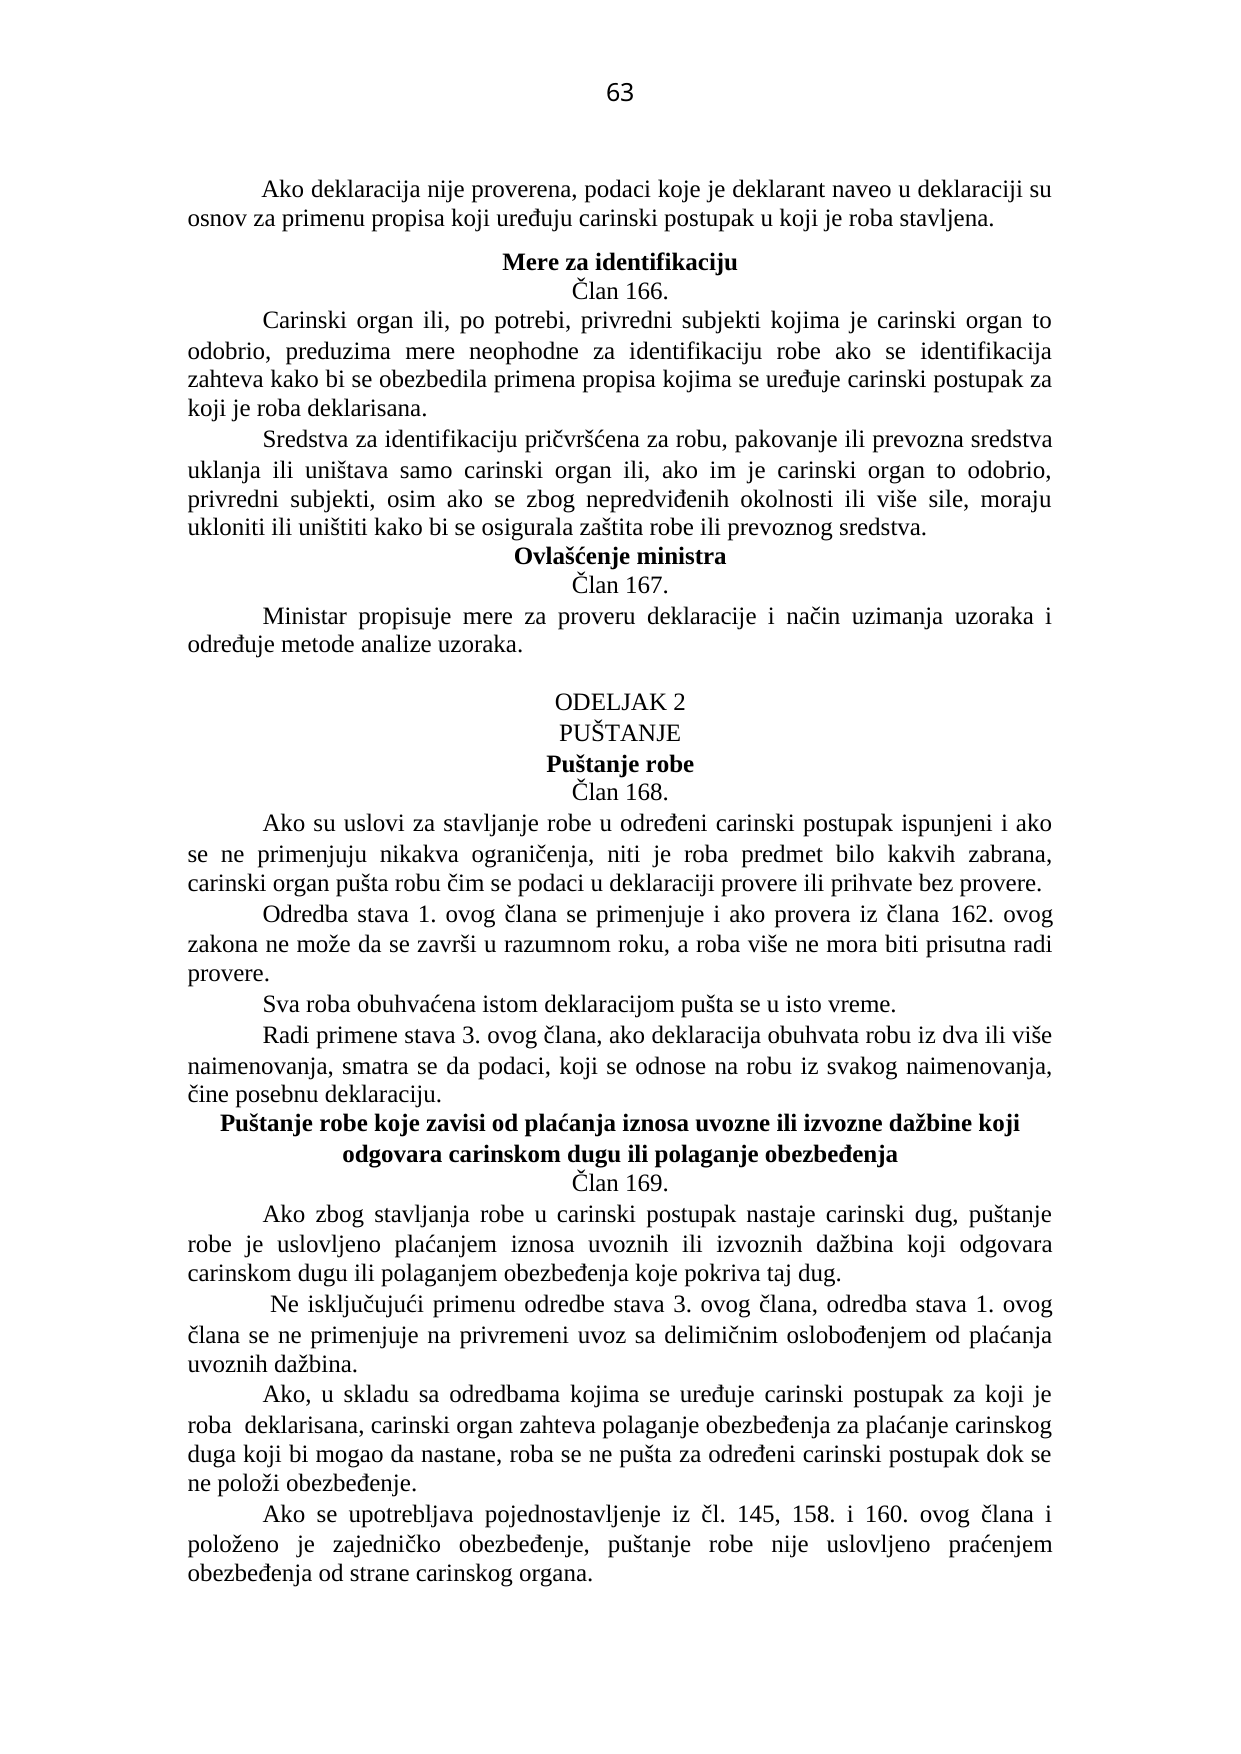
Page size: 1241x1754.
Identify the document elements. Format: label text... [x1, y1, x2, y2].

text {0>For the purposes of the first subparagraph, where a customs declaration covers goods falling under two or more items the particulars relating to goods falling under each item shall be deemed to constitute a separate customs declaration.<}0{>Radi primene stava 3. ovog člana, ako deklaracija obuhvata robu iz dva ili više naimenovanja, smatra se da podaci, koji se odnose na robu iz svakog naimenovanja, čine posebnu deklaraciju. [187, 1020, 1053, 1108]
text {0>2. Means of identification affixed to the goods, packaging or means of transport shall be removed or destroyed only by the customs authorities or, where they are authorised to do so by the customs authorities, by economic operators, unless, as a result of unforeseeable circumstances or force majeure, their removal or destruction is essential to ensure the protection of the goods or the means of transport.<}0{>Sredstva za identifikaciju pričvršćena za robu, pakovanje ili prevozna sredstva uklanja ili uništava samo carinski organ ili, ako im je carinski organ to odobrio, privredni subjekti, osim ako se zbog nepredviđenih okolnosti ili više sile, moraju ukloniti ili uništiti kako bi se osigurala zaštita robe ili prevoznog sredstva. [187, 424, 1053, 541]
text Ako deklaracija nije proverena, podaci koje je deklarant naveo u deklaraciji su osnov za primenu propisa koji uređuju carinski postupak u koji je roba stavljena. [187, 174, 1053, 232]
text {0>2. All the goods covered by the same declaration shall be released at the same time.<}0{>Sva roba obuhvaćena istom deklaracijom pušta se u isto vreme.<0} [187, 989, 1053, 1020]
text {0>Release dependent upon payment of the amount of import or export duty corresponding to the customs debt or provision of a guarantee<}0{>Puštanje robe koje zavisi od plaćanja iznosa uvozne ili izvozne dažbine koji odgovara carinskom dugu ili polaganje obezbeđenja [187, 1108, 1053, 1168]
text Ministar propisuje mere za proveru deklaracije i način uzimanja uzoraka i određuje metode analize uzoraka. [187, 601, 1053, 658]
text {0>Section 2<}0{>ODELJAK 2<0} [187, 687, 1053, 718]
text Puštanje robe [187, 749, 1053, 777]
text {0>Release<}65{>PUŠTANJE [187, 718, 1053, 749]
text Član 167. <0} [187, 570, 1053, 601]
text {0>The first subparagraph shall also apply where verification as referred to in Article 188 cannot be completed within a reasonable period of time and the goods are no longer required to be present for verification purposes.<}0{>Odredba stava 1. ovog člana se primenjuje i ako provera iz člana 162. ovog zakona ne može da se završi u razumnom roku, a roba više ne mora biti prisutna radi provere.<0} [187, 899, 1053, 989]
text Član 166. [187, 276, 1053, 305]
text Član 169. <0} [187, 1168, 1053, 1199]
text {0>Where, pursuant to the provisions governing the customs procedure for which the goods are declared, the customs authorities require the provision of a guarantee, those goods shall not be released for the customs procedure in question until such guarantee is provided.<}0{>Ako, u skladu sa odredbama kojima se uređuje carinski postupak za koji je roba deklarisana, carinski organ zahteva polaganje obezbeđenja za plaćanje carinskog duga koji bi mogao da nastane, roba se ne pušta za određeni carinski postupak dok se ne položi obezbeđenje.<0} [187, 1379, 1053, 1499]
text {0>However, without prejudice to the third subparagraph, the first subparagraph shall not apply to temporary admission with partial relief from import duty.<}61{> Ne isključujući primenu odredbe stava 3. ovog člana, odredba stava 1. ovog člana se ne primenjuje na privremeni uvoz sa delimičnim oslobođenjem od plaćanja uvoznih dažbina.<0} [187, 1289, 1053, 1379]
text {0>1. Where the placing of goods under a customs procedure gives rise to a customs debt, the release of the goods shall be conditional upon the payment of the amount of import or export duty corresponding to the customs debt or the provision of a guarantee to cover that debt.<}0{>Ako zbog stavljanja robe u carinski postupak nastaje carinski dug, puštanje robe je uslovljeno plaćanjem iznosa uvoznih ili izvoznih dažbina koji odgovara carinskom dugu ili polaganjem obezbeđenja koje pokriva taj dug.<0} [187, 1199, 1053, 1289]
text Član 168. <0} [187, 777, 1053, 808]
text {0>1. The customs authorities or, where appropriate, economic operators authorised to do so by the customs authorities, shall take the measures necessary to identify the goods where identification is required in order to ensure compliance with the provisions governing the customs procedure for which those goods have been declared.<}0{>Carinski organ ili, po potrebi, privredni subjekti kojima je carinski organ to odobrio, preduzima mere neophodne za identifikaciju robe ako se identifikacija zahteva kako bi se obezbedila primena propisa kojima se uređuje carinski postupak za koji je roba deklarisana.<0} [187, 305, 1053, 424]
text Ovlašćenje ministra [187, 541, 1053, 570]
text {0>1. Where the conditions for placing the goods under the procedure concerned are fulfilled and provided that any restriction has been applied and the goods are not subject to any prohibition, the customs authorities shall release the goods as soon as the particulars in the customs declaration have been verified or are accepted without verification.<}0{>Ako su uslovi za stavljanje robe u određeni carinski postupak ispunjeni i ako se ne primenjuju nikakva ograničenja, niti je roba predmet bilo kakvih zabrana, carinski organ pušta robu čim se podaci u deklaraciji provere ili prihvate bez provere.<0} [187, 808, 1053, 899]
text Mere za identifikaciju [187, 247, 1053, 276]
text {0>3. Where a simplification as referred to in Articles 166, 182 and 185 is used and a comprehensive guarantee is provided, release of the goods shall not be conditional upon a monitoring of the guarantee by the customs authorities.<}0{>Ako se upotrebljava pojednostavljenje iz čl. 145, 158. i 160. ovog člana i položeno je zajedničko obezbeđenje, puštanje robe nije uslovljeno praćenjem obezbeđenja od strane carinskog organa. [187, 1499, 1053, 1587]
